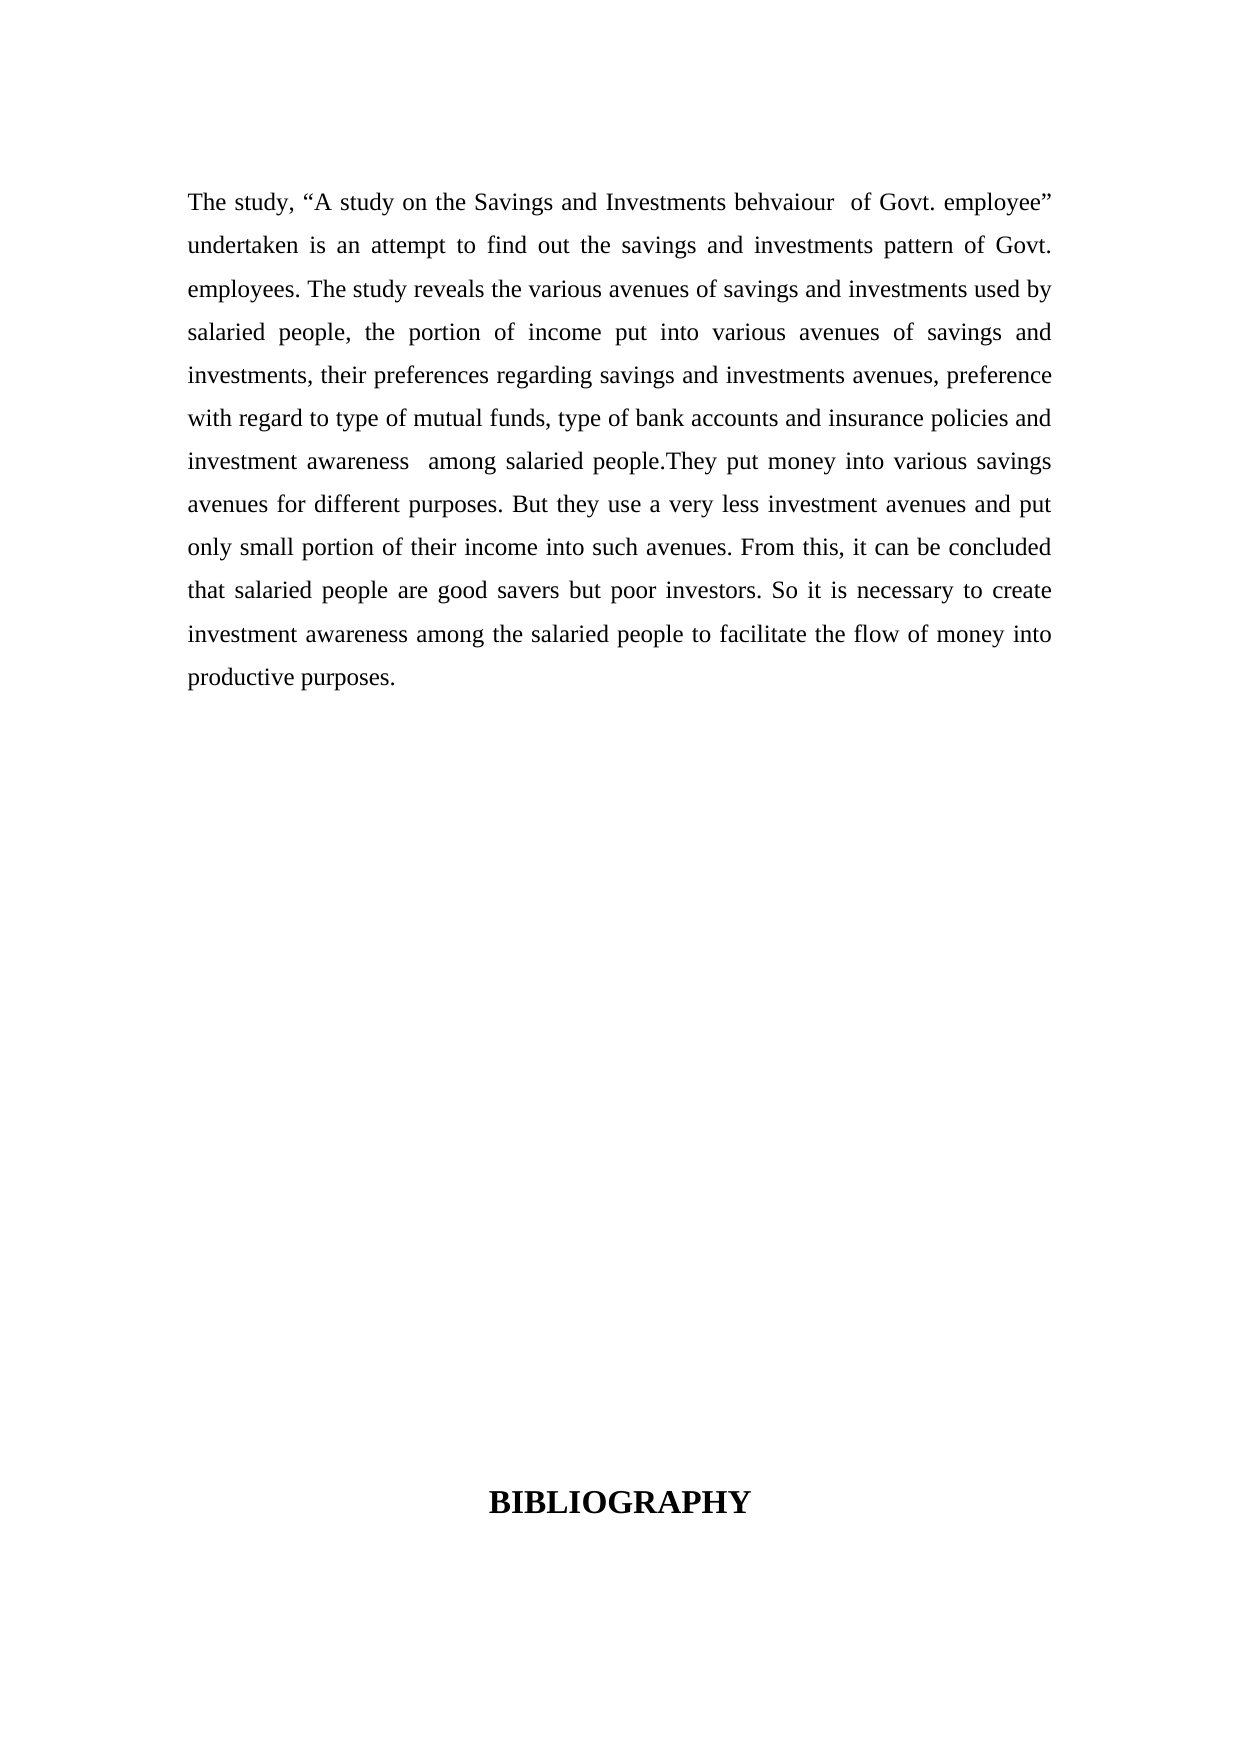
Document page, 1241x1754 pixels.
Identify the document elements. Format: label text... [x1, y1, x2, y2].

text The study, “A study on the Savings and Investments behvaiour of Govt. employee” undertaken is an attempt to find out the savings and investments pattern of Govt. employees. The study reveals the various avenues of savings and investments used by salaried people, the portion of income put into various avenues of savings and investments, their preferences regarding savings and investments avenues, preference with regard to type of mutual funds, type of bank accounts and insurance policies and investment awareness among salaried people.They put money into various savings avenues for different purposes. But they use a very less investment avenues and put only small portion of their income into such avenues. From this, it can be concluded that salaried people are good savers but poor investors. So it is necessary to create investment awareness among the salaried people to facilitate the flow of money into productive purposes. [187, 187, 1053, 691]
text BIBLIOGRAPHY [187, 1482, 1053, 1521]
